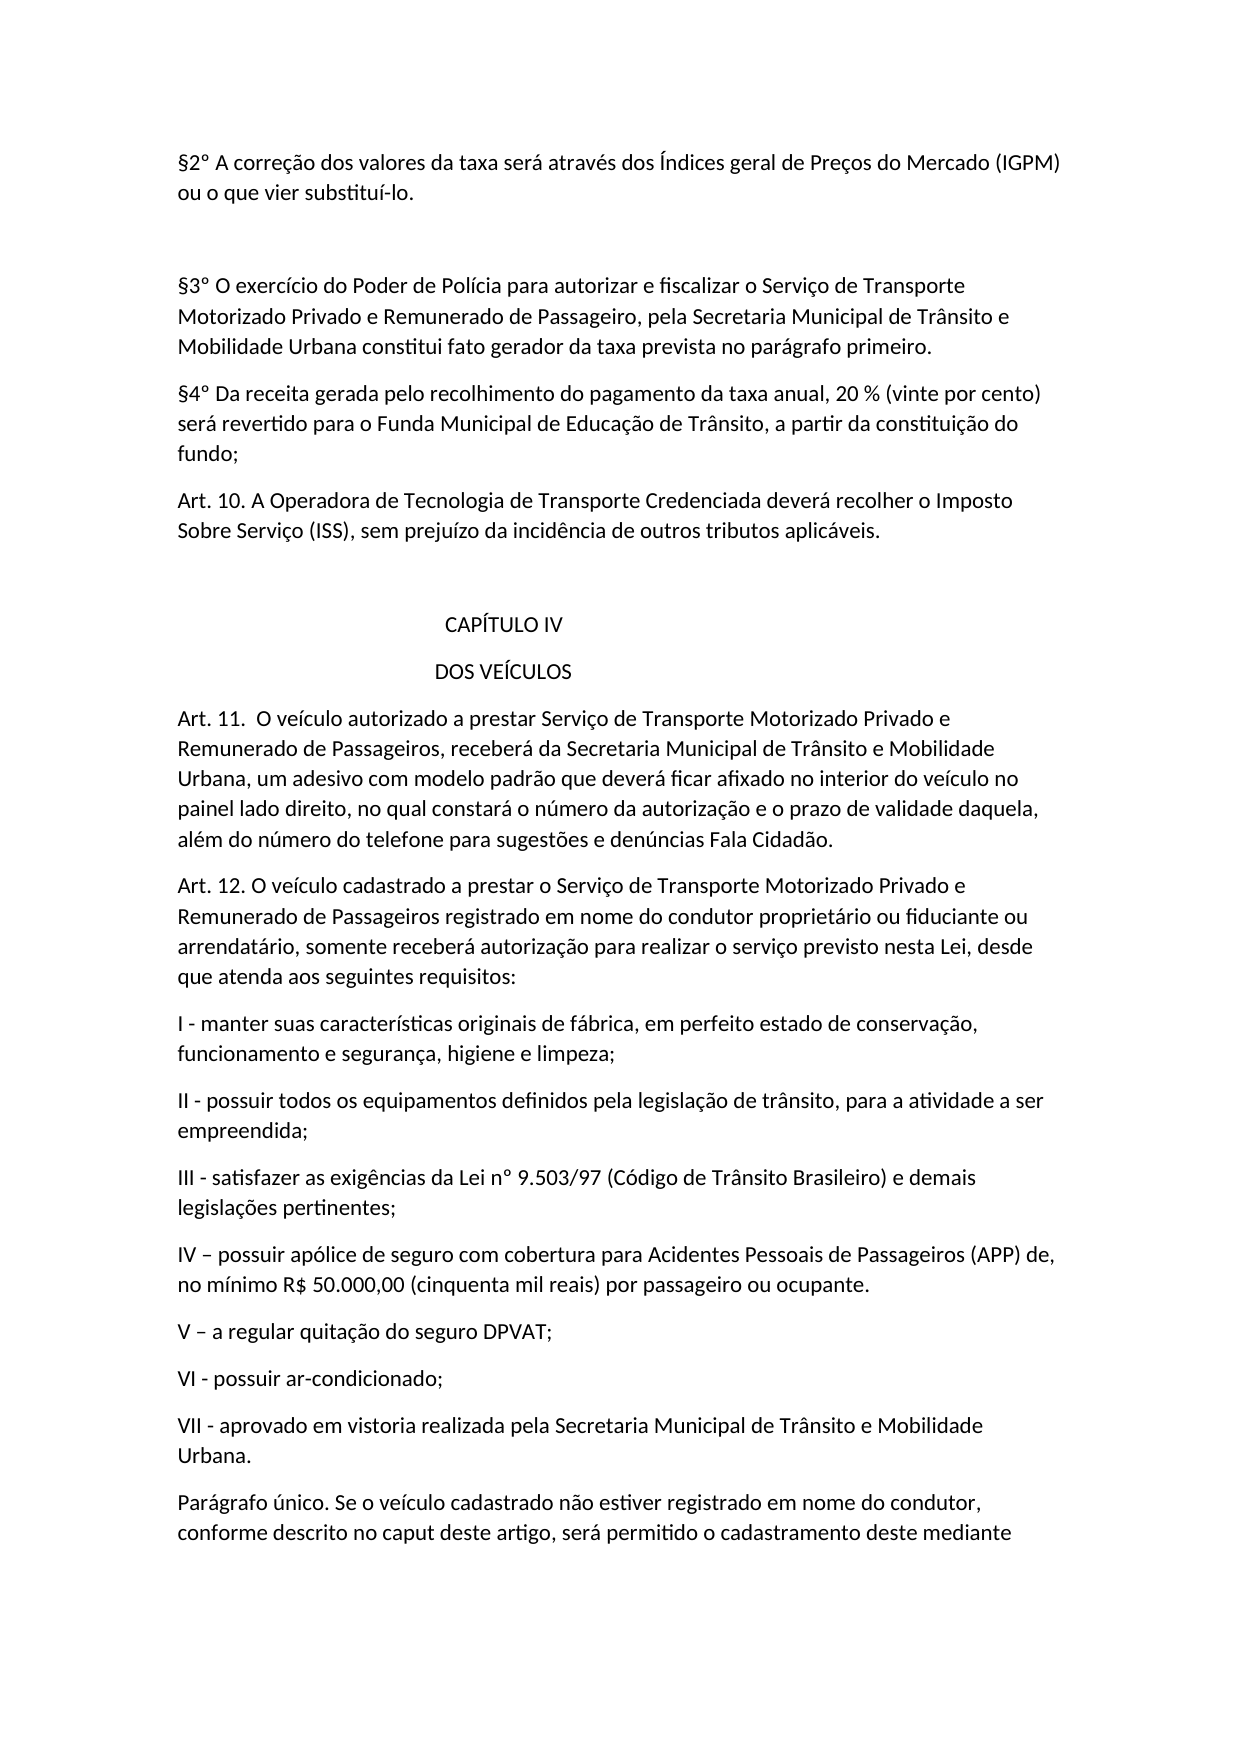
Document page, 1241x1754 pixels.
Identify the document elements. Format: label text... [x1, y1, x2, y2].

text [177, 1488, 1063, 1546]
text §3º O exercício do Poder de Polícia para autorizar e fiscalizar o Serviço de Transporte Motorizado Privado e Remunerado de Passageiro, pela Secretaria Municipal de Trânsito e Mobilidade Urbana constitui fato gerador da taxa prevista no parágrafo primeiro. [177, 272, 1063, 360]
text DOS VEÍCULOS [177, 657, 1063, 685]
text Art. 11. O veículo autorizado a prestar Serviço de Transporte Motorizado Privado e Remunerado de Passageiros, receberá da Secretaria Municipal de Trânsito e Mobilidade Urbana, um adesivo com modelo padrão que deverá ficar afixado no interior do veículo no painel lado direito, no qual constará o número da autorização e o prazo de validade daquela, além do número do telefone para sugestões e denúncias Fala Cidadão. [177, 704, 1063, 853]
text II - possuir todos os equipamentos definidos pela legislação de trânsito, para a atividade a ser empreendida; [177, 1086, 1063, 1144]
text IV – possuir apólice de seguro com cobertura para Acidentes Pessoais de Passageiros (APP) de, no mínimo R$ 50.000,00 (cinquenta mil reais) por passageiro ou ocupante. [177, 1240, 1063, 1298]
text Art. 12. O veículo cadastrado a prestar o Serviço de Transporte Motorizado Privado e Remunerado de Passageiros registrado em nome do condutor proprietário ou fiduciante ou arrendatário, somente receberá autorização para realizar o serviço previsto nesta Lei, desde que atenda aos seguintes requisitos: [177, 872, 1063, 990]
text I - manter suas características originais de fábrica, em perfeito estado de conservação, funcionamento e segurança, higiene e limpeza; [177, 1009, 1063, 1067]
text §4º Da receita gerada pelo recolhimento do pagamento da taxa anual, 20 % (vinte por cento) será revertido para o Funda Municipal de Educação de Trânsito, a partir da constituição do fundo; [177, 379, 1063, 467]
text III - satisfazer as exigências da Lei nº 9.503/97 (Código de Trânsito Brasileiro) e demais legislações pertinentes; [177, 1163, 1063, 1221]
text CAPÍTULO IV [177, 610, 1063, 638]
text V – a regular quitação do seguro DPVAT; [177, 1317, 1063, 1345]
text §2º A correção dos valores da taxa será através dos Índices geral de Preços do Mercado (IGPM) ou o que vier substituí-lo. [177, 148, 1063, 206]
text Art. 10. A Operadora de Tecnologia de Transporte Credenciada deverá recolher o Imposto Sobre Serviço (ISS), sem prejuízo da incidência de outros tributos aplicáveis. [177, 486, 1063, 544]
text VII - aprovado em vistoria realizada pela Secretaria Municipal de Trânsito e Mobilidade Urbana. [177, 1411, 1063, 1469]
text VI - possuir ar-condicionado; [177, 1364, 1063, 1392]
